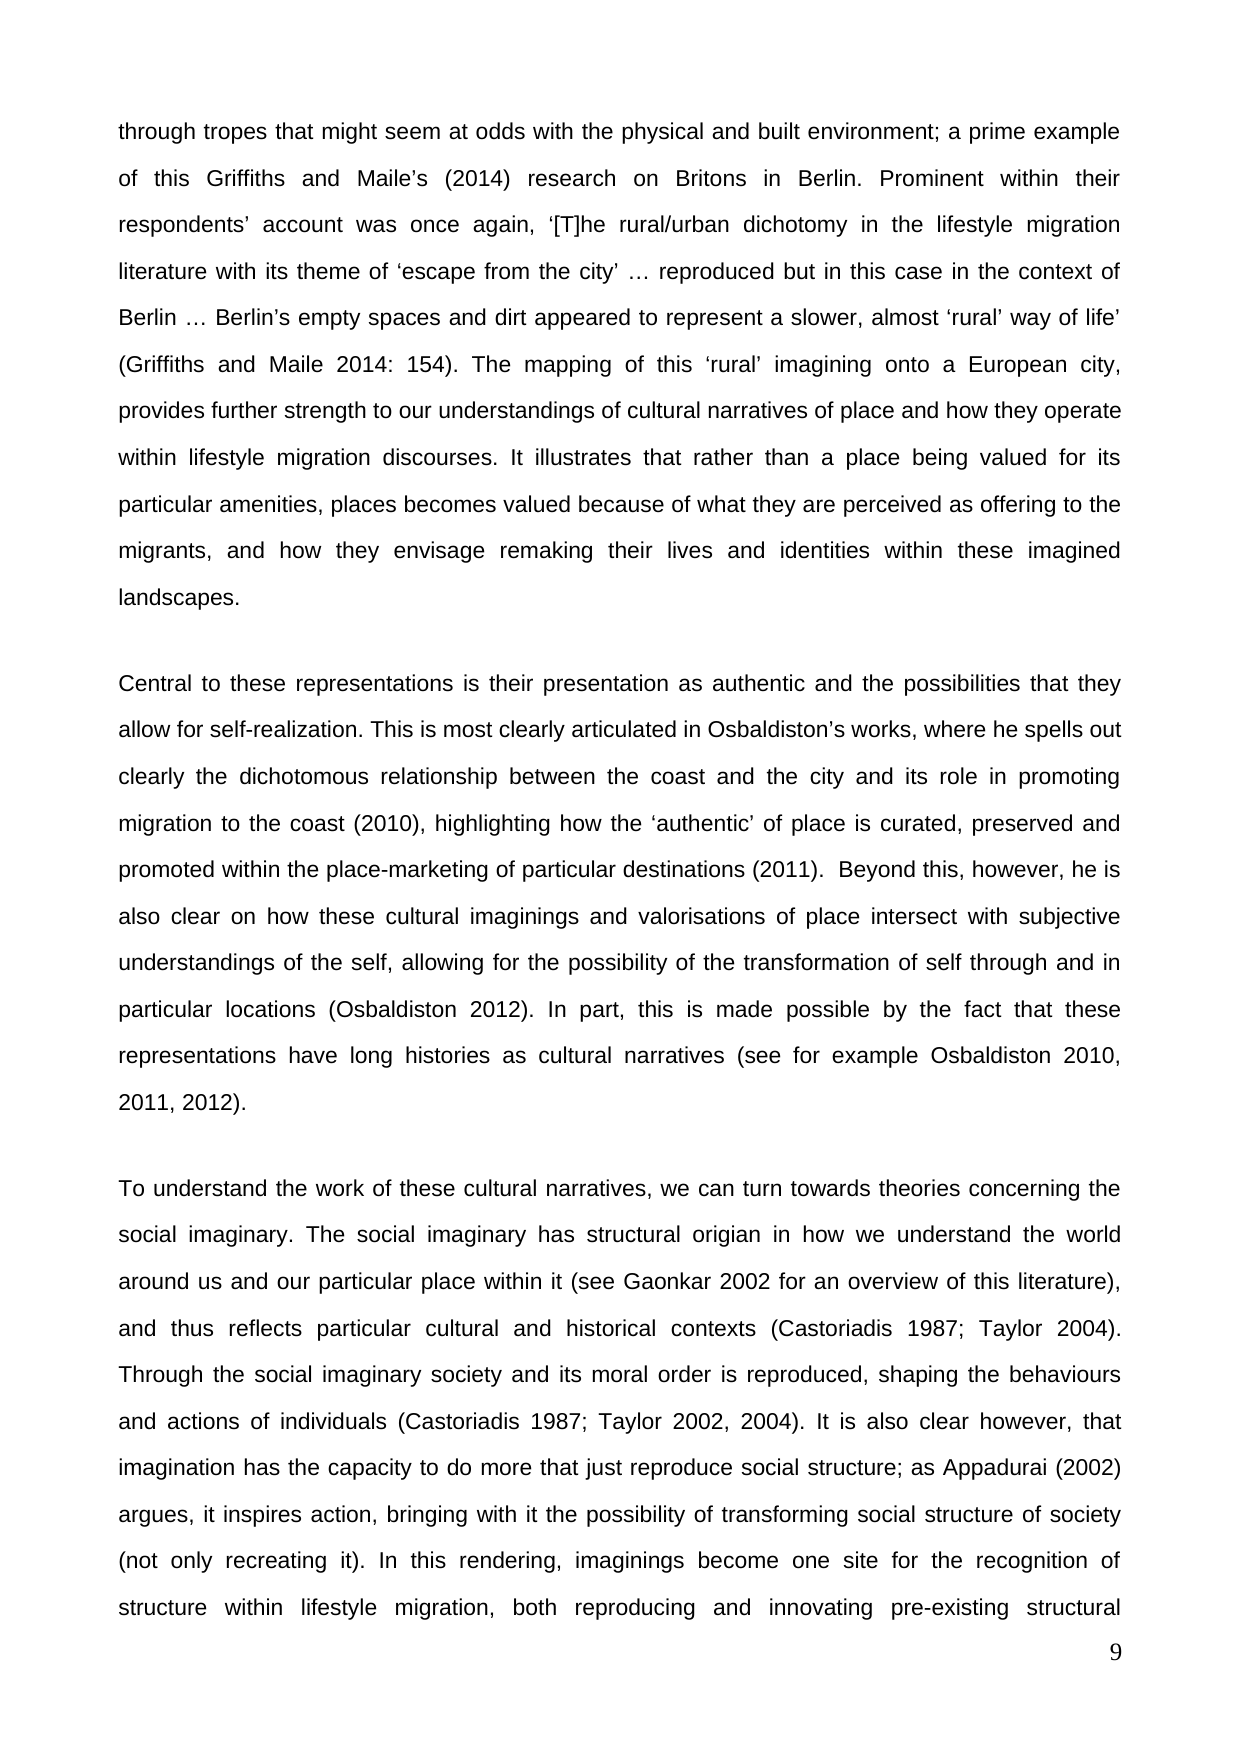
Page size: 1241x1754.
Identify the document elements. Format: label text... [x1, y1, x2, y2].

text Central to these representations is their presentation as authentic and the possibilities that they allow for self-realization. This is most clearly articulated in Osbaldiston’s works, where he spells out clearly the dichotomous relationship between the coast and the city and its role in promoting migration to the coast (2010), highlighting how the ‘authentic’ of place is curated, preserved and promoted within the place-marketing of particular destinations (2011). Beyond this, however, he is also clear on how these cultural imaginings and valorisations of place intersect with subjective understandings of the self, allowing for the possibility of the transformation of self through and in particular locations (Osbaldiston 2012). In part, this is made possible by the fact that these representations have long histories as cultural narratives (see for example Osbaldiston 2010, 2011, 2012). [118, 670, 1122, 1120]
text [118, 1175, 1122, 1625]
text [118, 118, 1122, 615]
